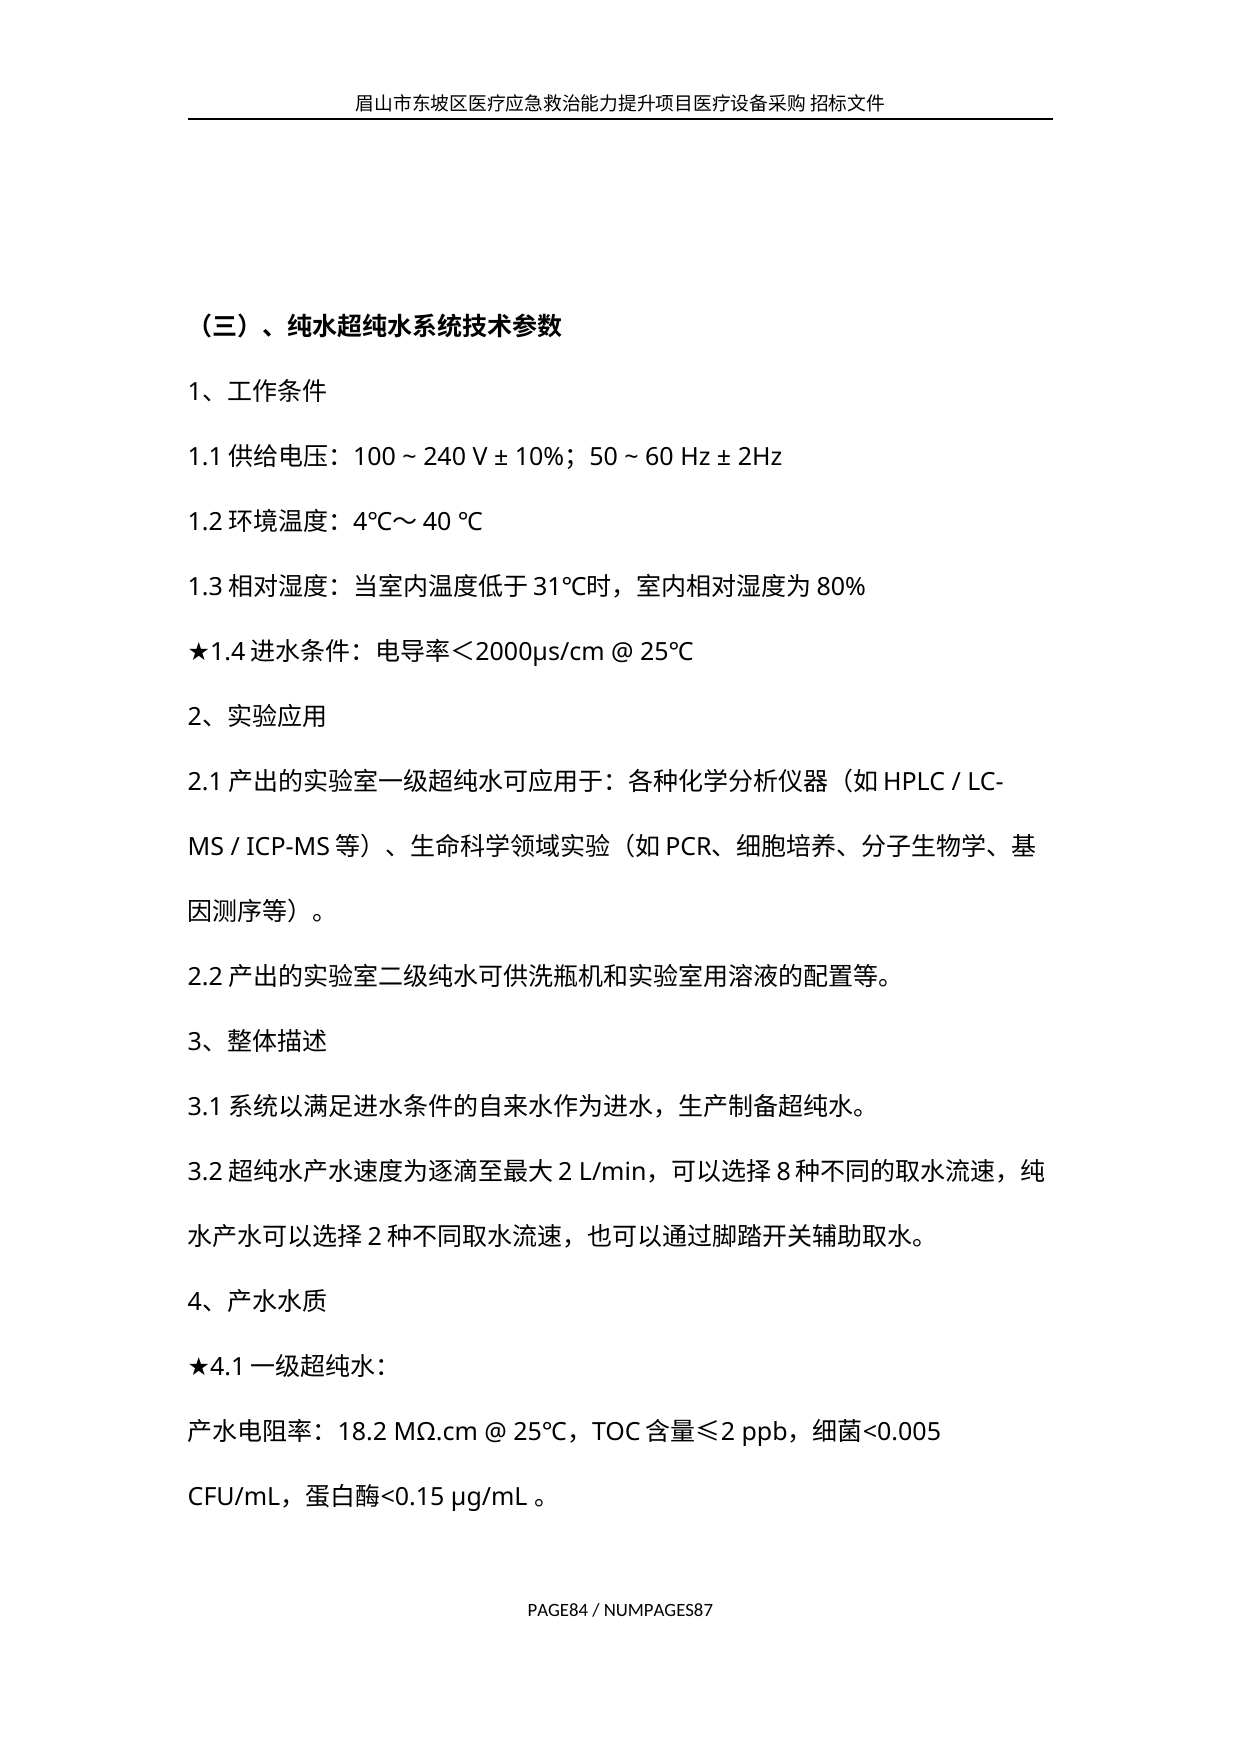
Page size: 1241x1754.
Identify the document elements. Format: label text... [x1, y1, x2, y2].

text 2.1产出的实验室一级超纯水可应用于：各种化学分析仪器（如HPLC / LC-MS / ICP-MS等）、生命科学领域实验（如PCR、细胞培养、分子生物学、基因测序等）。 [187, 747, 1053, 942]
text 2.2产出的实验室二级纯水可供洗瓶机和实验室用溶液的配置等。 [187, 942, 1053, 1007]
text 1.1供给电压：100 ~ 240 V ± 10%；50 ~ 60 Hz ± 2Hz [187, 422, 1053, 487]
text ★4.1一级超纯水： [187, 1332, 1053, 1397]
text ★1.4进水条件：电导率＜2000μs/cm @ 25℃ [187, 617, 1053, 682]
text 3.2超纯水产水速度为逐滴至最大2 L/min，可以选择8种不同的取水流速，纯水产水可以选择2种不同取水流速，也可以通过脚踏开关辅助取水。 [187, 1137, 1053, 1267]
text 1、工作条件 [187, 357, 1053, 422]
text 3、整体描述 [187, 1007, 1053, 1072]
text 1.2环境温度：4℃～ 40 ℃ [187, 487, 1053, 552]
text 2、实验应用 [187, 682, 1053, 747]
text 1.3相对湿度：当室内温度低于31℃时，室内相对湿度为80% [187, 552, 1053, 617]
text 3.1系统以满足进水条件的自来水作为进水，生产制备超纯水。 [187, 1072, 1053, 1137]
text 产水电阻率：18.2 MΩ.cm @ 25℃，TOC含量≤2 ppb，细菌<0.005 CFU/mL，蛋白酶<0.15 μg/mL 。 [187, 1397, 1053, 1527]
text （三）、纯水超纯水系统技术参数 [187, 292, 1053, 357]
text 4、产水水质 [187, 1267, 1053, 1332]
